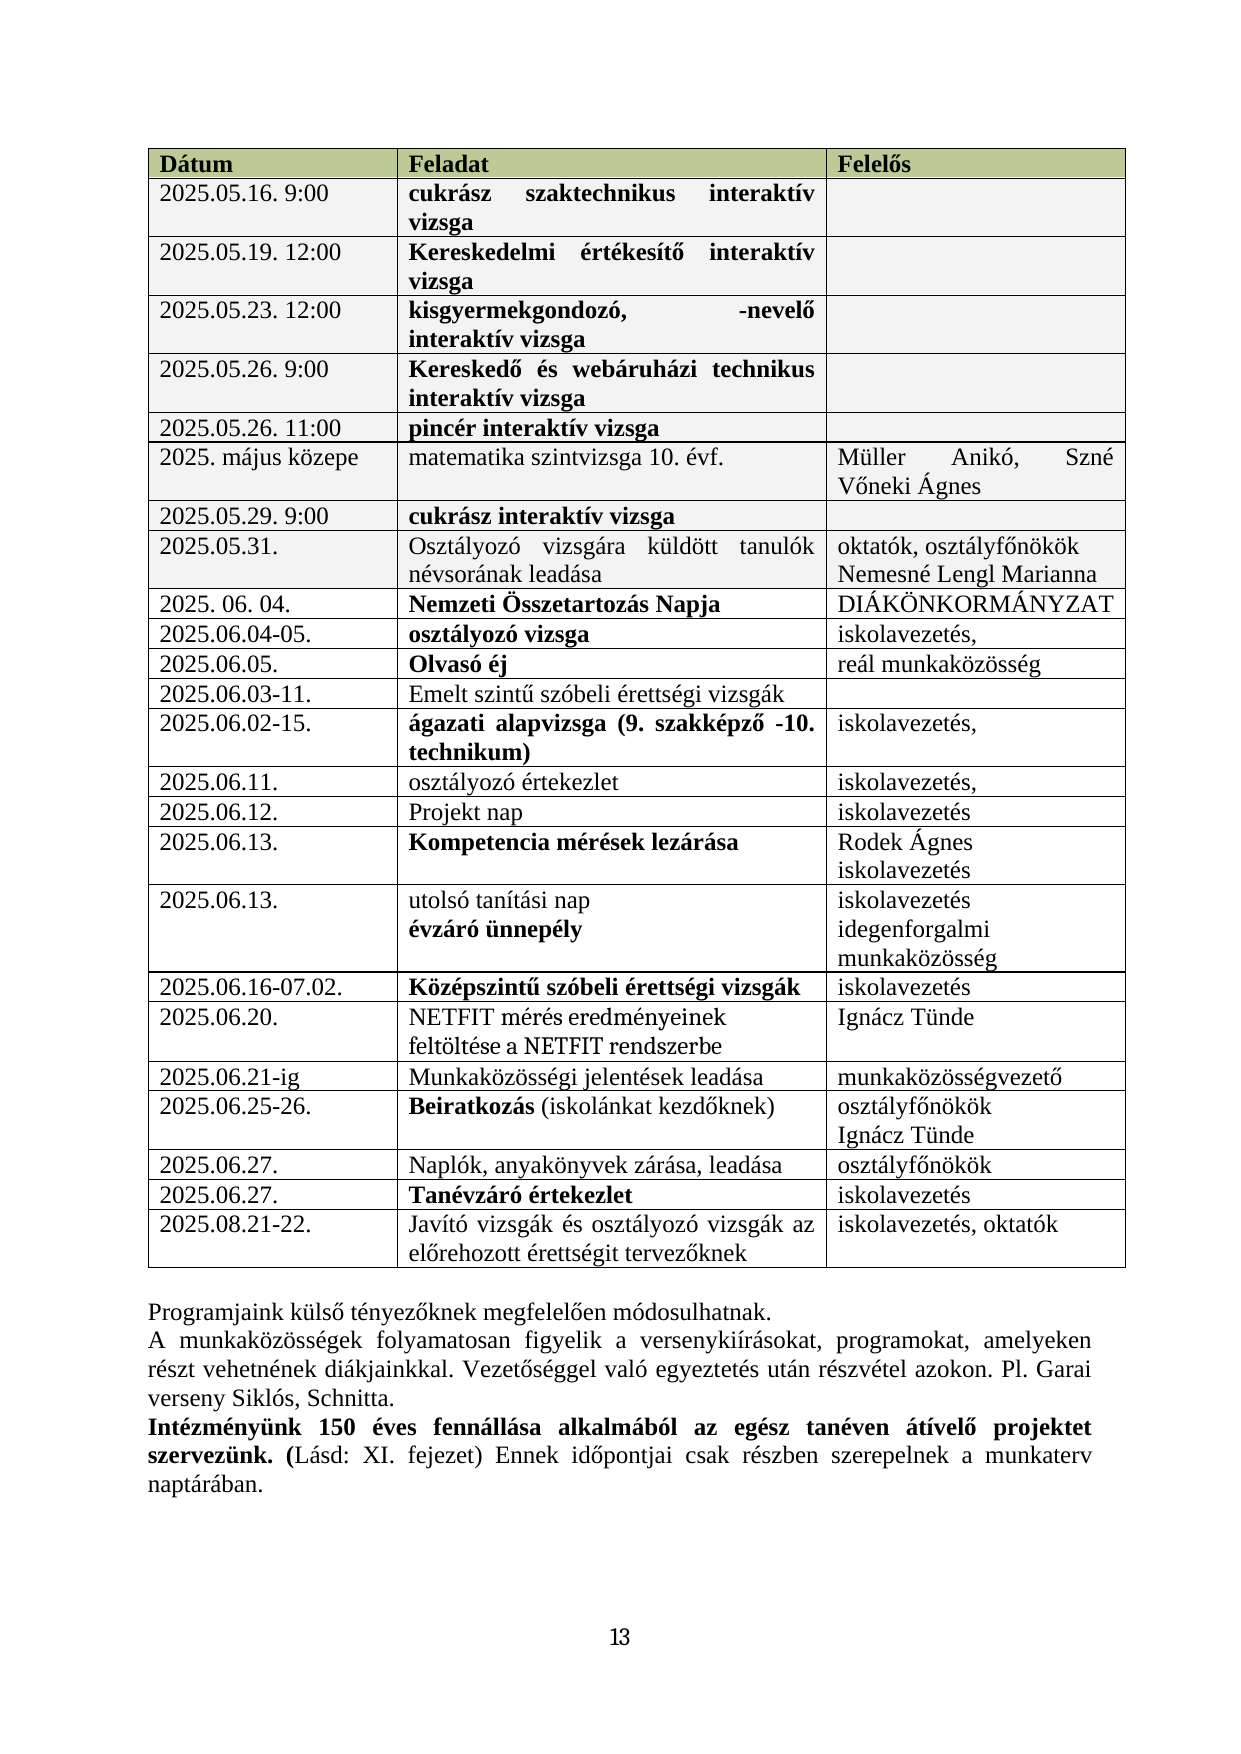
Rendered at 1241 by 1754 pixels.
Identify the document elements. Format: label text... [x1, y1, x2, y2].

text Programjaink külső tényezőknek megfelelően módosulhatnak. [148, 1297, 1093, 1326]
table_cell 2025. május közepe [149, 443, 397, 500]
table_cell Naplók, anyakönyvek zárása, leadása [398, 1150, 826, 1179]
table_cell [827, 296, 1125, 353]
table_cell Olvasó éj [398, 649, 826, 678]
table_cell 2025.05.16. 9:00 [149, 179, 397, 236]
table_cell Kereskedő és webáruházi technikus interaktív vizsga [398, 354, 826, 412]
table_cell 2025.06.12. [149, 797, 397, 826]
table_header Feladat [398, 149, 826, 177]
table_cell osztályfőnökök Ignácz Tünde [827, 1091, 1125, 1149]
table_cell 2025.06.25-26. [149, 1091, 397, 1149]
table_cell Javító vizsgák és osztályozó vizsgák az előrehozott érettségit tervezőknek [398, 1210, 826, 1267]
table_cell osztályfőnökök [827, 1150, 1125, 1179]
table_cell 2025.05.26. 11:00 [149, 413, 397, 441]
table_cell 2025.06.03-11. [149, 679, 397, 707]
table_cell 2025.06.13. [149, 885, 397, 971]
table_cell [827, 354, 1125, 412]
table_cell Munkaközösségi jelentések leadása [398, 1062, 826, 1090]
table_cell Kereskedelmi értékesítő interaktív vizsga [398, 237, 826, 294]
table_header Dátum [149, 149, 397, 177]
table_cell [827, 179, 1125, 236]
table_cell munkaközösségvezető [827, 1062, 1125, 1090]
table_cell 2025.06.11. [149, 767, 397, 796]
table_cell iskolavezetés, [827, 767, 1125, 796]
table_cell reál munkaközösség [827, 649, 1125, 678]
table_cell [827, 413, 1125, 441]
table_cell [827, 501, 1125, 530]
table_cell 2025.05.23. 12:00 [149, 296, 397, 353]
table_cell Osztályozó vizsgára küldött tanulók névsorának leadása [398, 531, 826, 588]
table_cell Müller Anikó, Szné Vőneki Ágnes [827, 443, 1125, 500]
table_cell 2025.06.27. [149, 1180, 397, 1208]
table_cell iskolavezetés, oktatók [827, 1210, 1125, 1267]
table_cell NETFIT mérés eredményeinek feltöltése a NETFIT rendszerbe [398, 1002, 826, 1061]
table_cell iskolavezetés [827, 973, 1125, 1001]
table_cell iskolavezetés [827, 797, 1125, 826]
table_cell 2025.06.21-ig [149, 1062, 397, 1090]
table_cell kisgyermekgondozó, -nevelő interaktív vizsga [398, 296, 826, 353]
table_cell Emelt szintű szóbeli érettségi vizsgák [398, 679, 826, 707]
table_cell iskolavezetés, [827, 619, 1125, 648]
table_cell DIÁKÖNKORMÁNYZAT [827, 589, 1125, 618]
table_cell 2025.08.21-22. [149, 1210, 397, 1267]
table_cell matematika szintvizsga 10. évf. [398, 443, 826, 500]
table_cell iskolavezetés, [827, 709, 1125, 766]
table_cell 2025.06.05. [149, 649, 397, 678]
table_cell 2025.06.16-07.02. [149, 973, 397, 1001]
table_cell iskolavezetés [827, 1180, 1125, 1208]
table_cell 2025.06.27. [149, 1150, 397, 1179]
table_cell Ignácz Tünde [827, 1002, 1125, 1061]
text A munkaközösségek folyamatosan figyelik a versenykiírásokat, programokat, amelyeken részt vehetnének diákjainkkal. Vezetőséggel való egyeztetés után részvétel azokon. Pl. Garai verseny Siklós, Schnitta. [148, 1326, 1093, 1412]
table_cell osztályozó értekezlet [398, 767, 826, 796]
table_cell Beiratkozás (iskolánkat kezdőknek) [398, 1091, 826, 1149]
table_cell 2025.06.02-15. [149, 709, 397, 766]
table_cell 2025.06.13. [149, 827, 397, 884]
table_cell 2025. 06. 04. [149, 589, 397, 618]
table_cell 2025.05.31. [149, 531, 397, 588]
table_cell cukrász interaktív vizsga [398, 501, 826, 530]
table_cell 2025.06.20. [149, 1002, 397, 1061]
table_cell Projekt nap [398, 797, 826, 826]
table_cell Rodek Ágnes iskolavezetés [827, 827, 1125, 884]
table_cell cukrász szaktechnikus interaktív vizsga [398, 179, 826, 236]
table_header Felelős [827, 149, 1125, 177]
table_cell Középszintű szóbeli érettségi vizsgák [398, 973, 826, 1001]
table_cell Nemzeti Összetartozás Napja [398, 589, 826, 618]
table_cell Tanévzáró értekezlet [398, 1180, 826, 1208]
table_cell utolsó tanítási nap évzáró ünnepély [398, 885, 826, 971]
table_cell [827, 237, 1125, 294]
table_cell 2025.05.19. 12:00 [149, 237, 397, 294]
table_cell Kompetencia mérések lezárása [398, 827, 826, 884]
text Intézményünk 150 éves fennállása alkalmából az egész tanéven átívelő projektet szervezünk. (Lásd: XI. fejezet) Ennek időpontjai csak részben szerepelnek a munkaterv naptárában. [148, 1412, 1093, 1498]
table_cell iskolavezetés idegenforgalmi munkaközösség [827, 885, 1125, 971]
table_cell 2025.06.04-05. [149, 619, 397, 648]
table_cell osztályozó vizsga [398, 619, 826, 648]
table_cell 2025.05.26. 9:00 [149, 354, 397, 412]
table_cell pincér interaktív vizsga [398, 413, 826, 441]
table_cell [827, 679, 1125, 707]
table_cell 2025.05.29. 9:00 [149, 501, 397, 530]
table_cell ágazati alapvizsga (9. szakképző -10. technikum) [398, 709, 826, 766]
table_cell oktatók, osztályfőnökök Nemesné Lengl Marianna [827, 531, 1125, 588]
